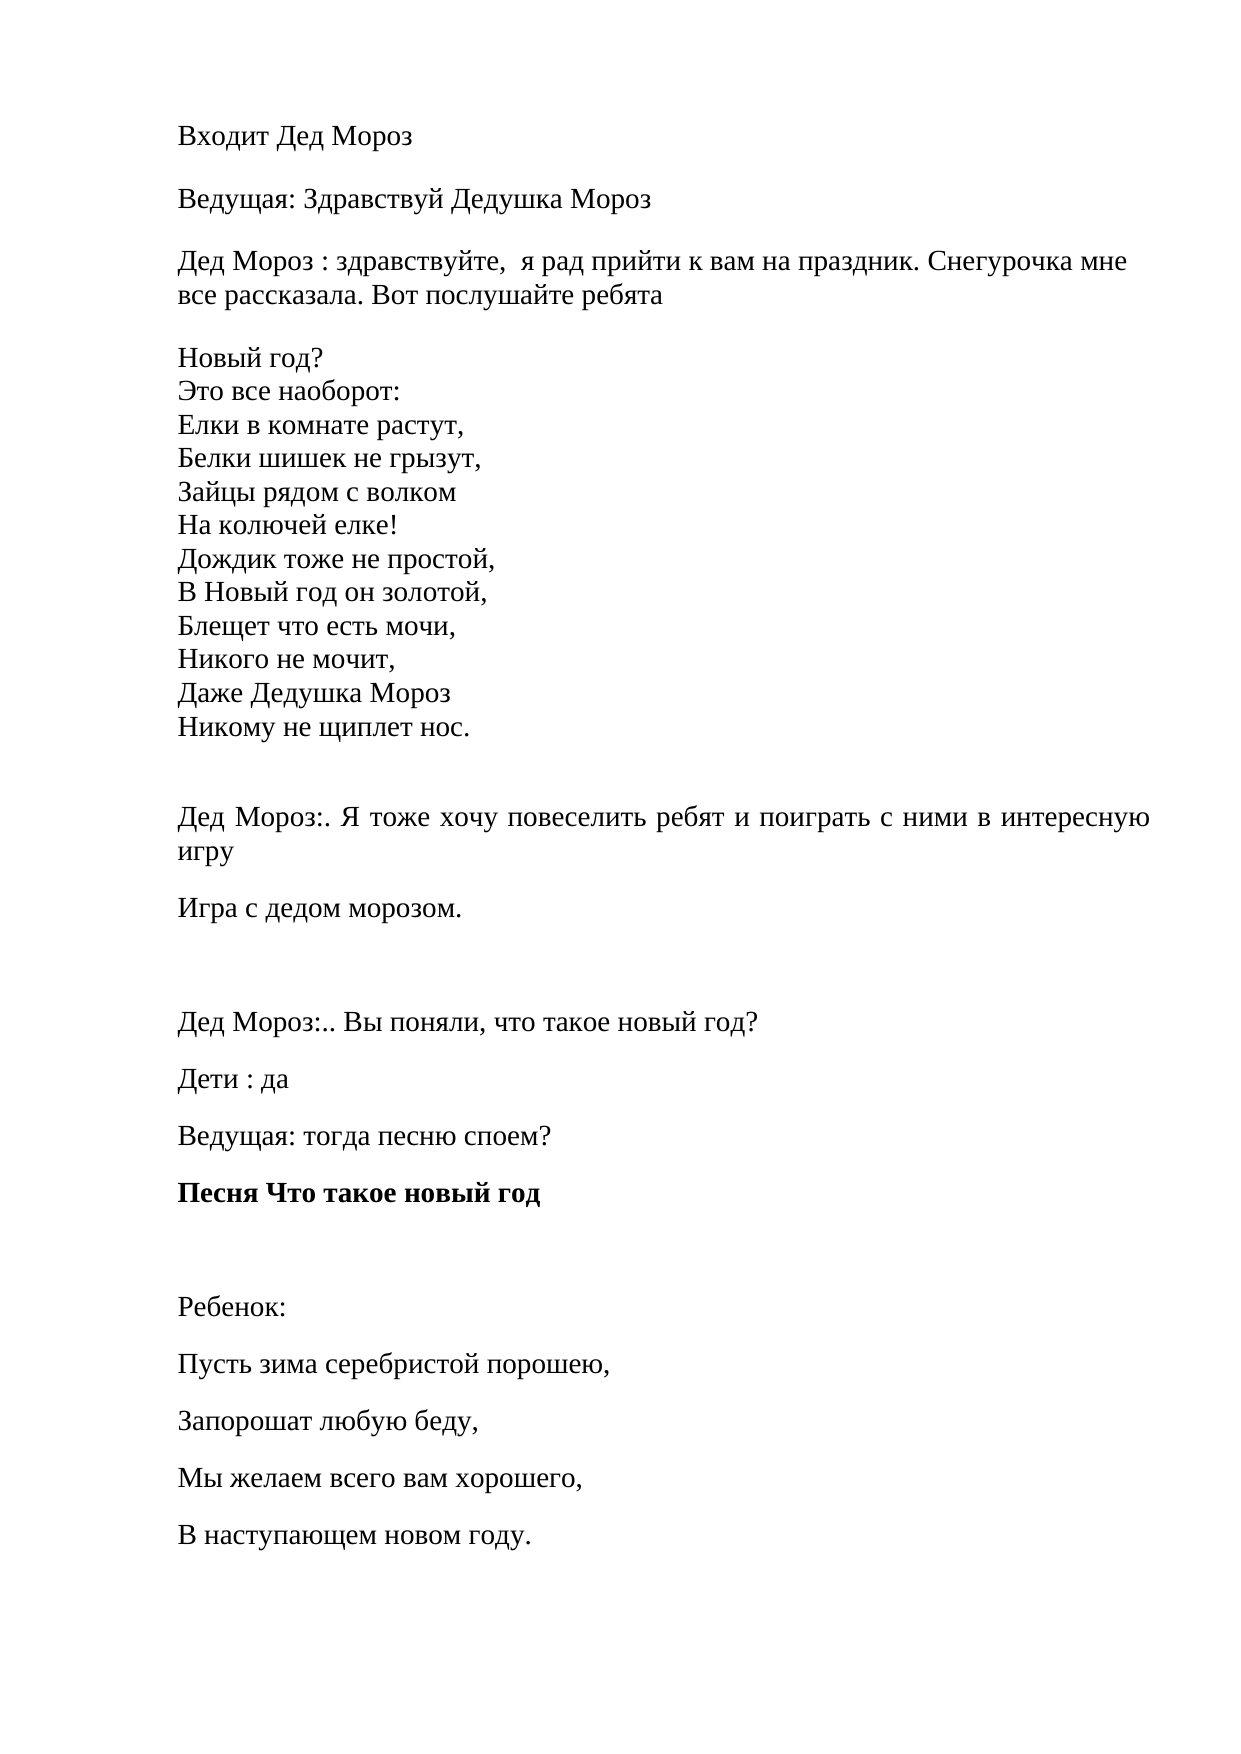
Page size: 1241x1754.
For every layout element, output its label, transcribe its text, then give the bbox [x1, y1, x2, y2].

text Дети : да [177, 1061, 1152, 1094]
text Песня Что такое новый год [177, 1175, 1152, 1208]
text Дед Мороз : здравствуйте, я рад прийти к вам на праздник. Снегурочка мне все рассказала. Вот послушайте ребята [177, 243, 1152, 311]
text Игра с дедом морозом. [177, 890, 1152, 923]
text Пусть зима серебристой порошею, [177, 1346, 1152, 1379]
text Входит Дед Мороз [177, 118, 1152, 152]
text Запорошат любую беду, [177, 1403, 1152, 1436]
text Ребенок: [177, 1289, 1152, 1322]
text Новый год? Это все наоборот: Елки в комнате растут, Белки шишек не грызут, Зайцы рядом с волком На колючей елке! Дождик тоже не простой, В Новый год он золотой, Блещет что есть мочи, Никого не мочит, Даже Дедушка Мороз Никому не щиплет нос. [177, 340, 1152, 770]
text Ведущая: Здравствуй Дедушка Мороз [177, 181, 1152, 214]
text Ведущая: тогда песню споем? [177, 1118, 1152, 1151]
text Дед Мороз:. Я тоже хочу повеселить ребят и поиграть с ними в интересную игру [177, 799, 1152, 867]
text Дед Мороз:.. Вы поняли, что такое новый год? [177, 1004, 1152, 1037]
text Мы желаем всего вам хорошего, [177, 1460, 1152, 1493]
text В наступающем новом году. [177, 1517, 1152, 1550]
